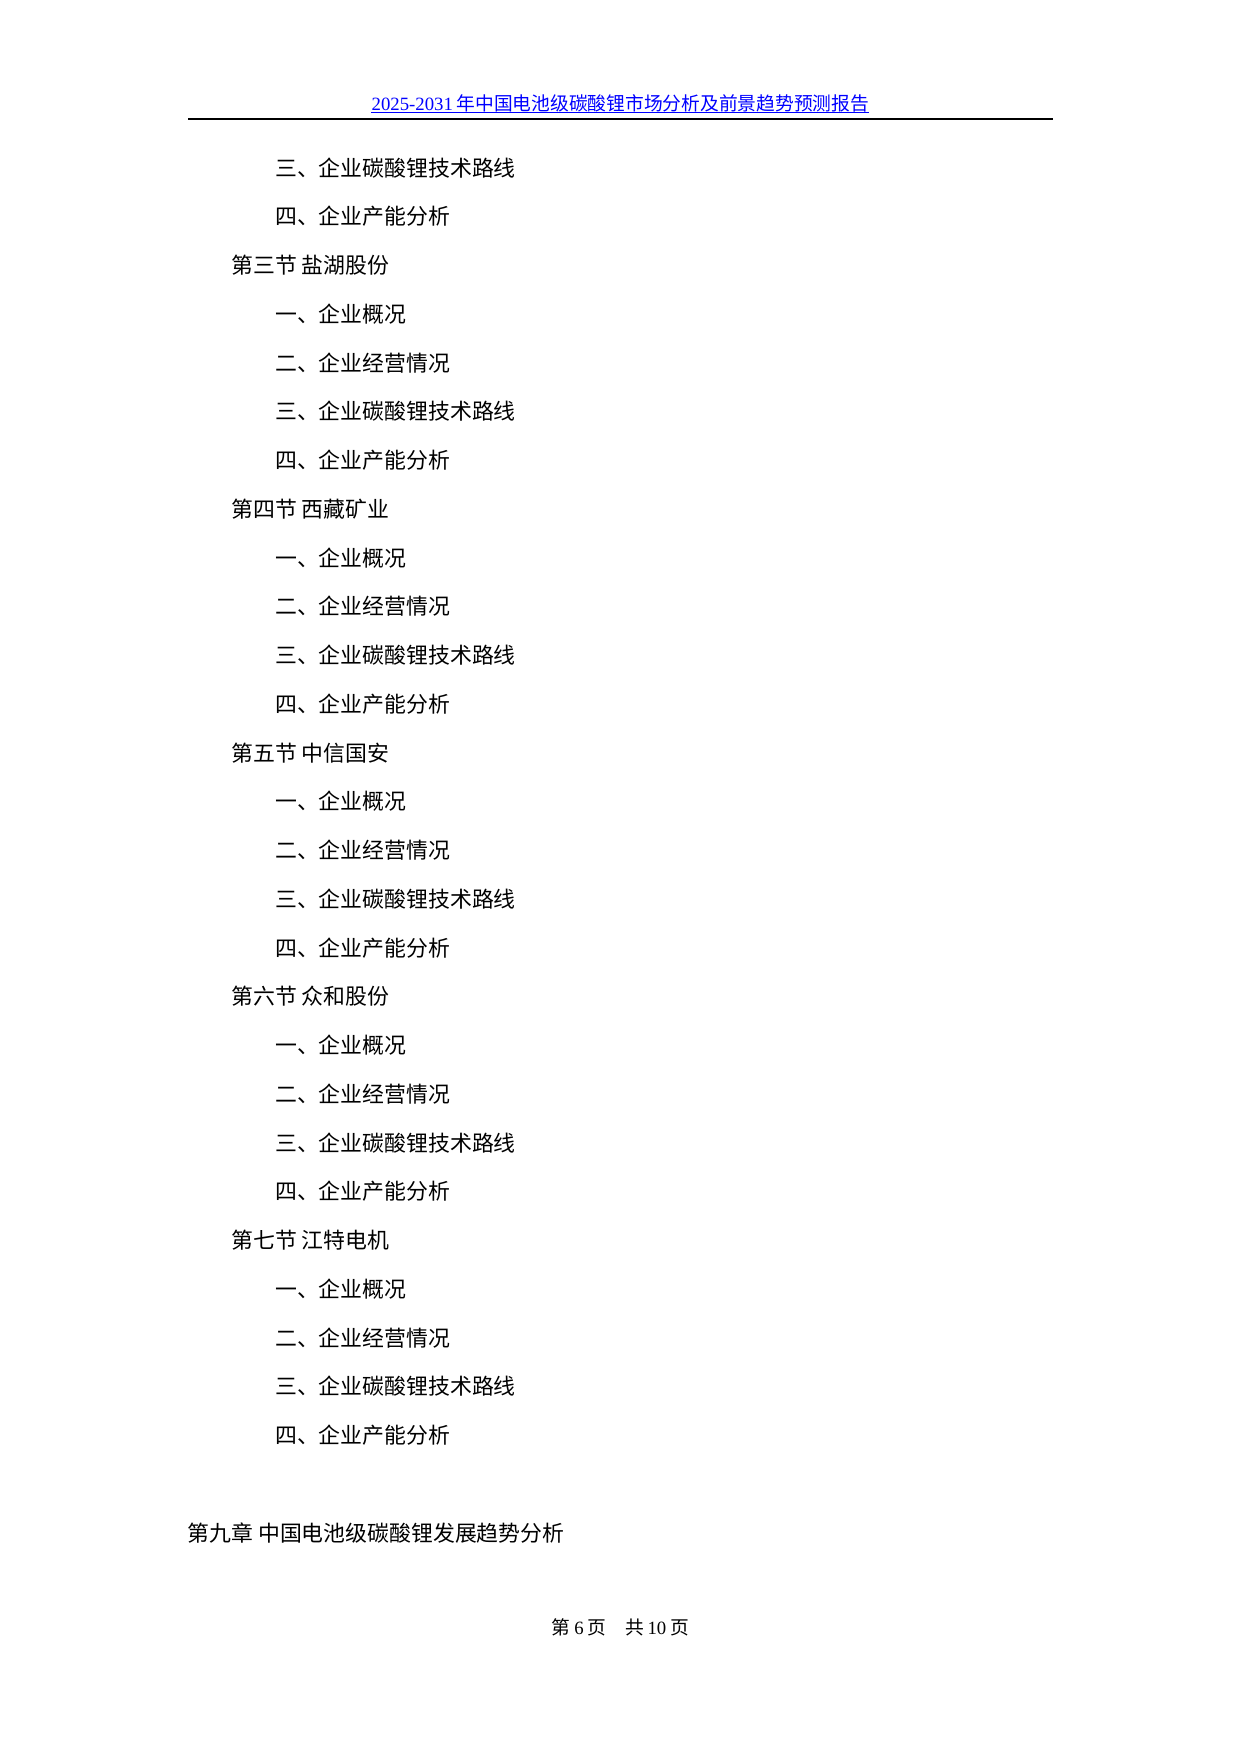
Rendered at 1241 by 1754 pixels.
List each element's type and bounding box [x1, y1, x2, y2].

text [187, 150, 1053, 1548]
